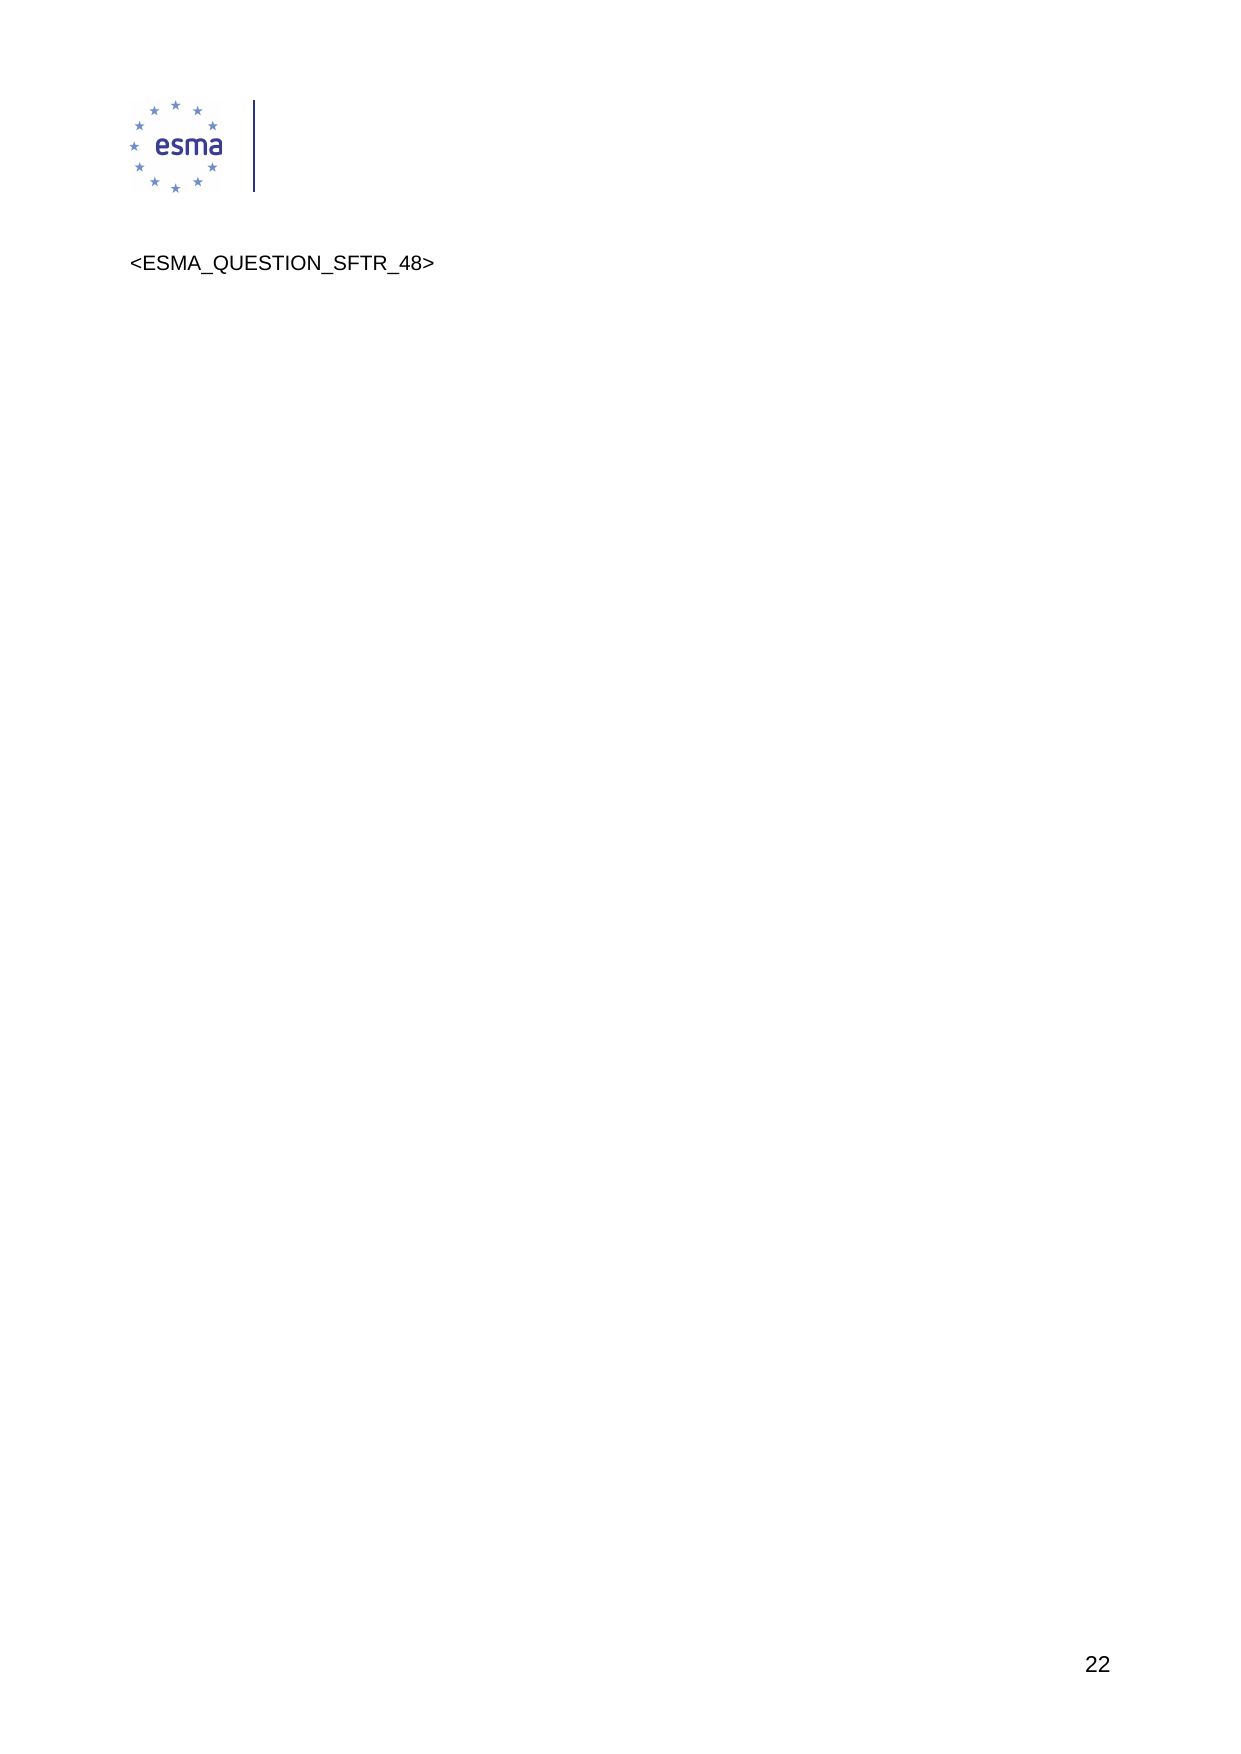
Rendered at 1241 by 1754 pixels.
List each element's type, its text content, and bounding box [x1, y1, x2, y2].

text <ESMA_QUESTION_SFTR_48> [130, 251, 1110, 275]
picture [129, 100, 223, 193]
